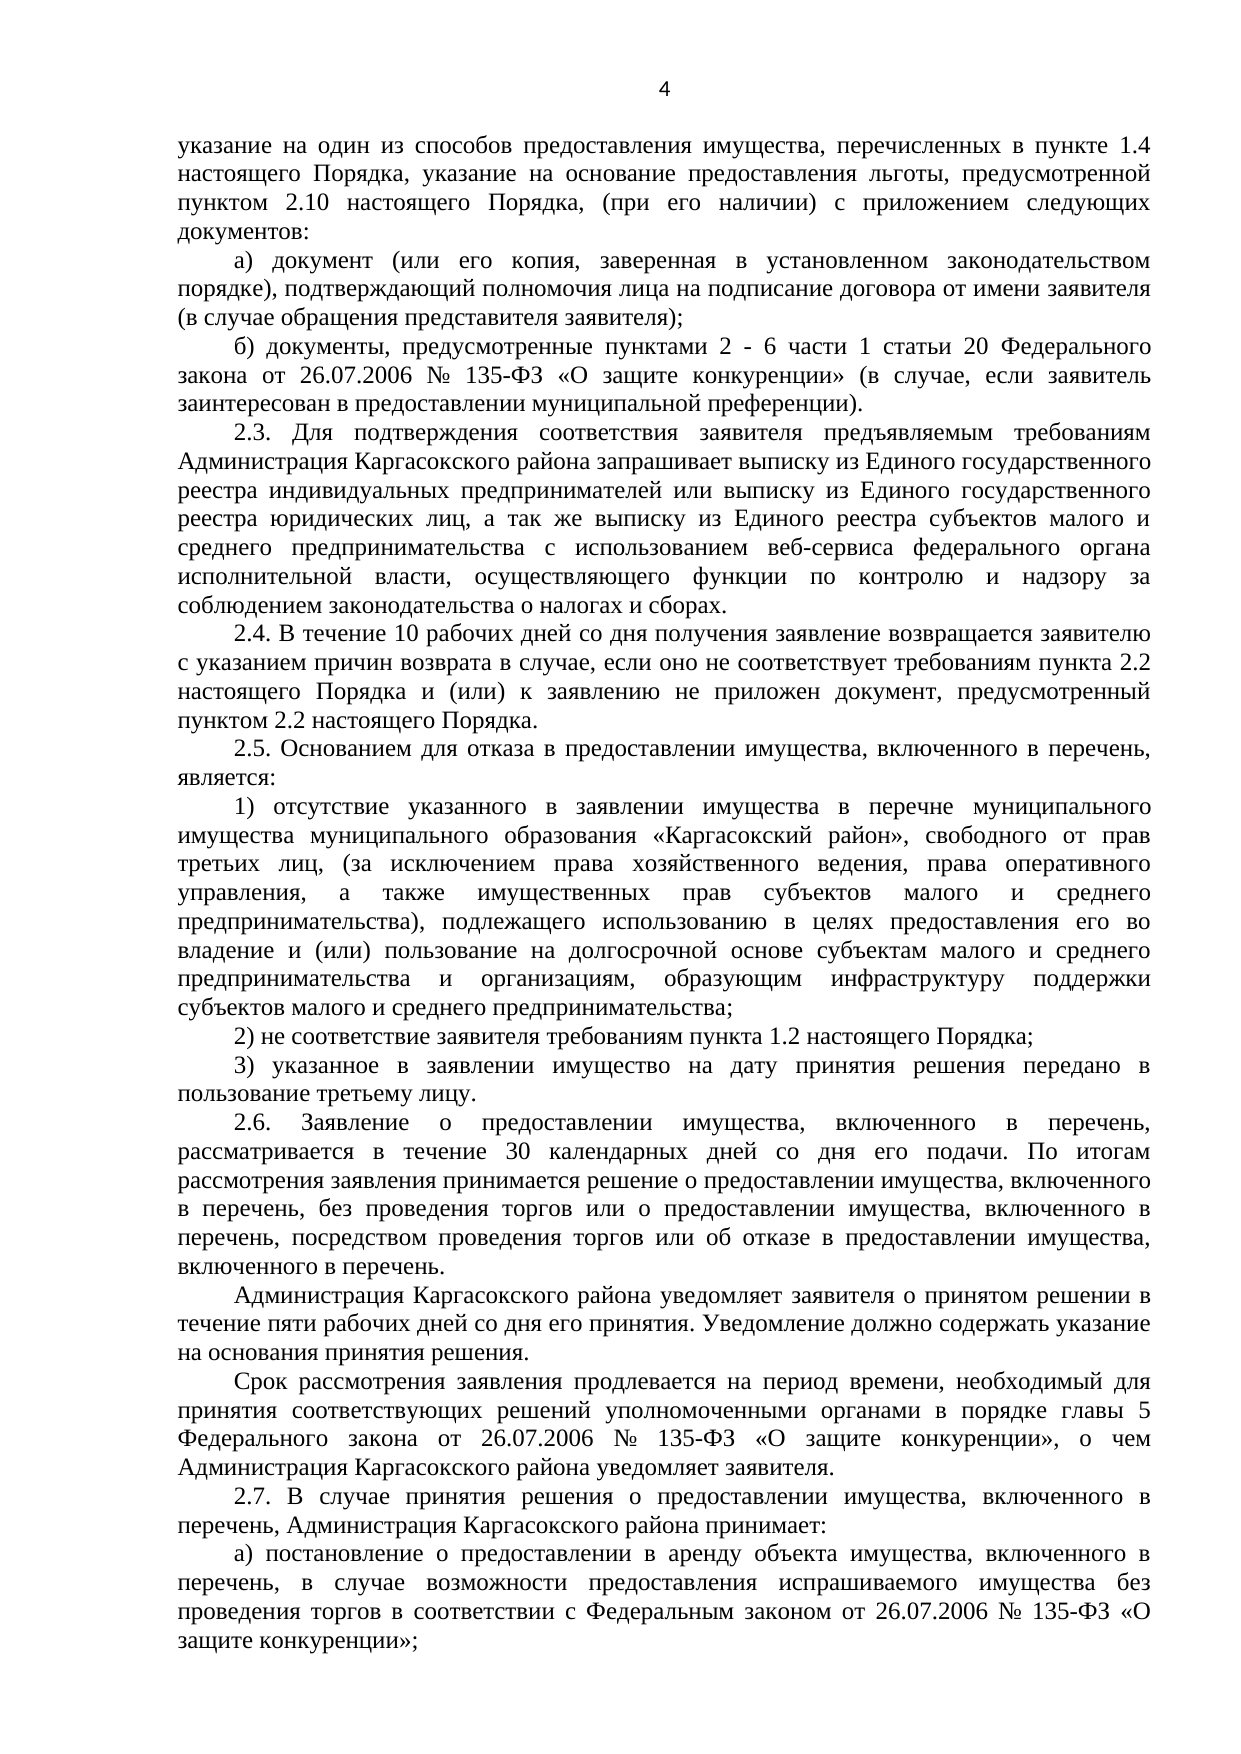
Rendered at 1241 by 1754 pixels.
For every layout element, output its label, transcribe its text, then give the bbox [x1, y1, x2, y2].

text 2.5. Основанием для отказа в предоставлении имущества, включенного в перечень, является: [177, 733, 1152, 791]
text Срок рассмотрения заявления продлевается на период времени, необходимый для принятия соответствующих решений уполномоченными органами в порядке главы 5 Федерального закона от 26.07.2006 № 135-ФЗ «О защите конкуренции», о чем Администрация Каргасокского района уведомляет заявителя. [177, 1366, 1152, 1481]
text а) документ (или его копия, заверенная в установленном законодательством порядке), подтверждающий полномочия лица на подписание договора от имени заявителя (в случае обращения представителя заявителя); [177, 245, 1152, 331]
text б) документы, предусмотренные пунктами 2 - 6 части 1 статьи 20 Федерального закона от 26.07.2006 № 135-ФЗ «О защите конкуренции» (в случае, если заявитель заинтересован в предоставлении муниципальной преференции). [177, 331, 1152, 417]
text 3) указанное в заявлении имущество на дату принятия решения передано в пользование третьему лицу. [177, 1050, 1152, 1107]
text а) постановление о предоставлении в аренду объекта имущества, включенного в перечень, в случае возможности предоставления испрашиваемого имущества без проведения торгов в соответствии с Федеральным законом от 26.07.2006 № 135-ФЗ «О защите конкуренции»; [177, 1538, 1152, 1653]
text 2.7. В случае принятия решения о предоставлении имущества, включенного в перечень, Администрация Каргасокского района принимает: [177, 1481, 1152, 1538]
text 2.6. Заявление о предоставлении имущества, включенного в перечень, рассматривается в течение 30 календарных дней со дня его подачи. По итогам рассмотрения заявления принимается решение о предоставлении имущества, включенного в перечень, без проведения торгов или о предоставлении имущества, включенного в перечень, посредством проведения торгов или об отказе в предоставлении имущества, включенного в перечень. [177, 1107, 1152, 1280]
text 2.4. В течение 10 рабочих дней со дня получения заявление возвращается заявителю с указанием причин возврата в случае, если оно не соответствует требованиям пункта 2.2 настоящего Порядка и (или) к заявлению не приложен документ, предусмотренный пунктом 2.2 настоящего Порядка. [177, 618, 1152, 733]
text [177, 130, 1152, 245]
text 2) не соответствие заявителя требованиям пункта 1.2 настоящего Порядка; [177, 1021, 1152, 1050]
text 2.3. Для подтверждения соответствия заявителя предъявляемым требованиям Администрация Каргасокского района запрашивает выписку из Единого государственного реестра индивидуальных предпринимателей или выписку из Единого государственного реестра юридических лиц, а так же выписку из Единого реестра субъектов малого и среднего предпринимательства с использованием веб-сервиса федерального органа исполнительной власти, осуществляющего функции по контролю и надзору за соблюдением законодательства о налогах и сборах. [177, 417, 1152, 618]
text 1) отсутствие указанного в заявлении имущества в перечне муниципального имущества муниципального образования «Каргасокский район», свободного от прав третьих лиц, (за исключением права хозяйственного ведения, права оперативного управления, а также имущественных прав субъектов малого и среднего предпринимательства), подлежащего использованию в целях предоставления его во владение и (или) пользование на долгосрочной основе субъектам малого и среднего предпринимательства и организациям, образующим инфраструктуру поддержки субъектов малого и среднего предпринимательства; [177, 791, 1152, 1021]
text Администрация Каргасокского района уведомляет заявителя о принятом решении в течение пяти рабочих дней со дня его принятия. Уведомление должно содержать указание на основания принятия решения. [177, 1280, 1152, 1366]
